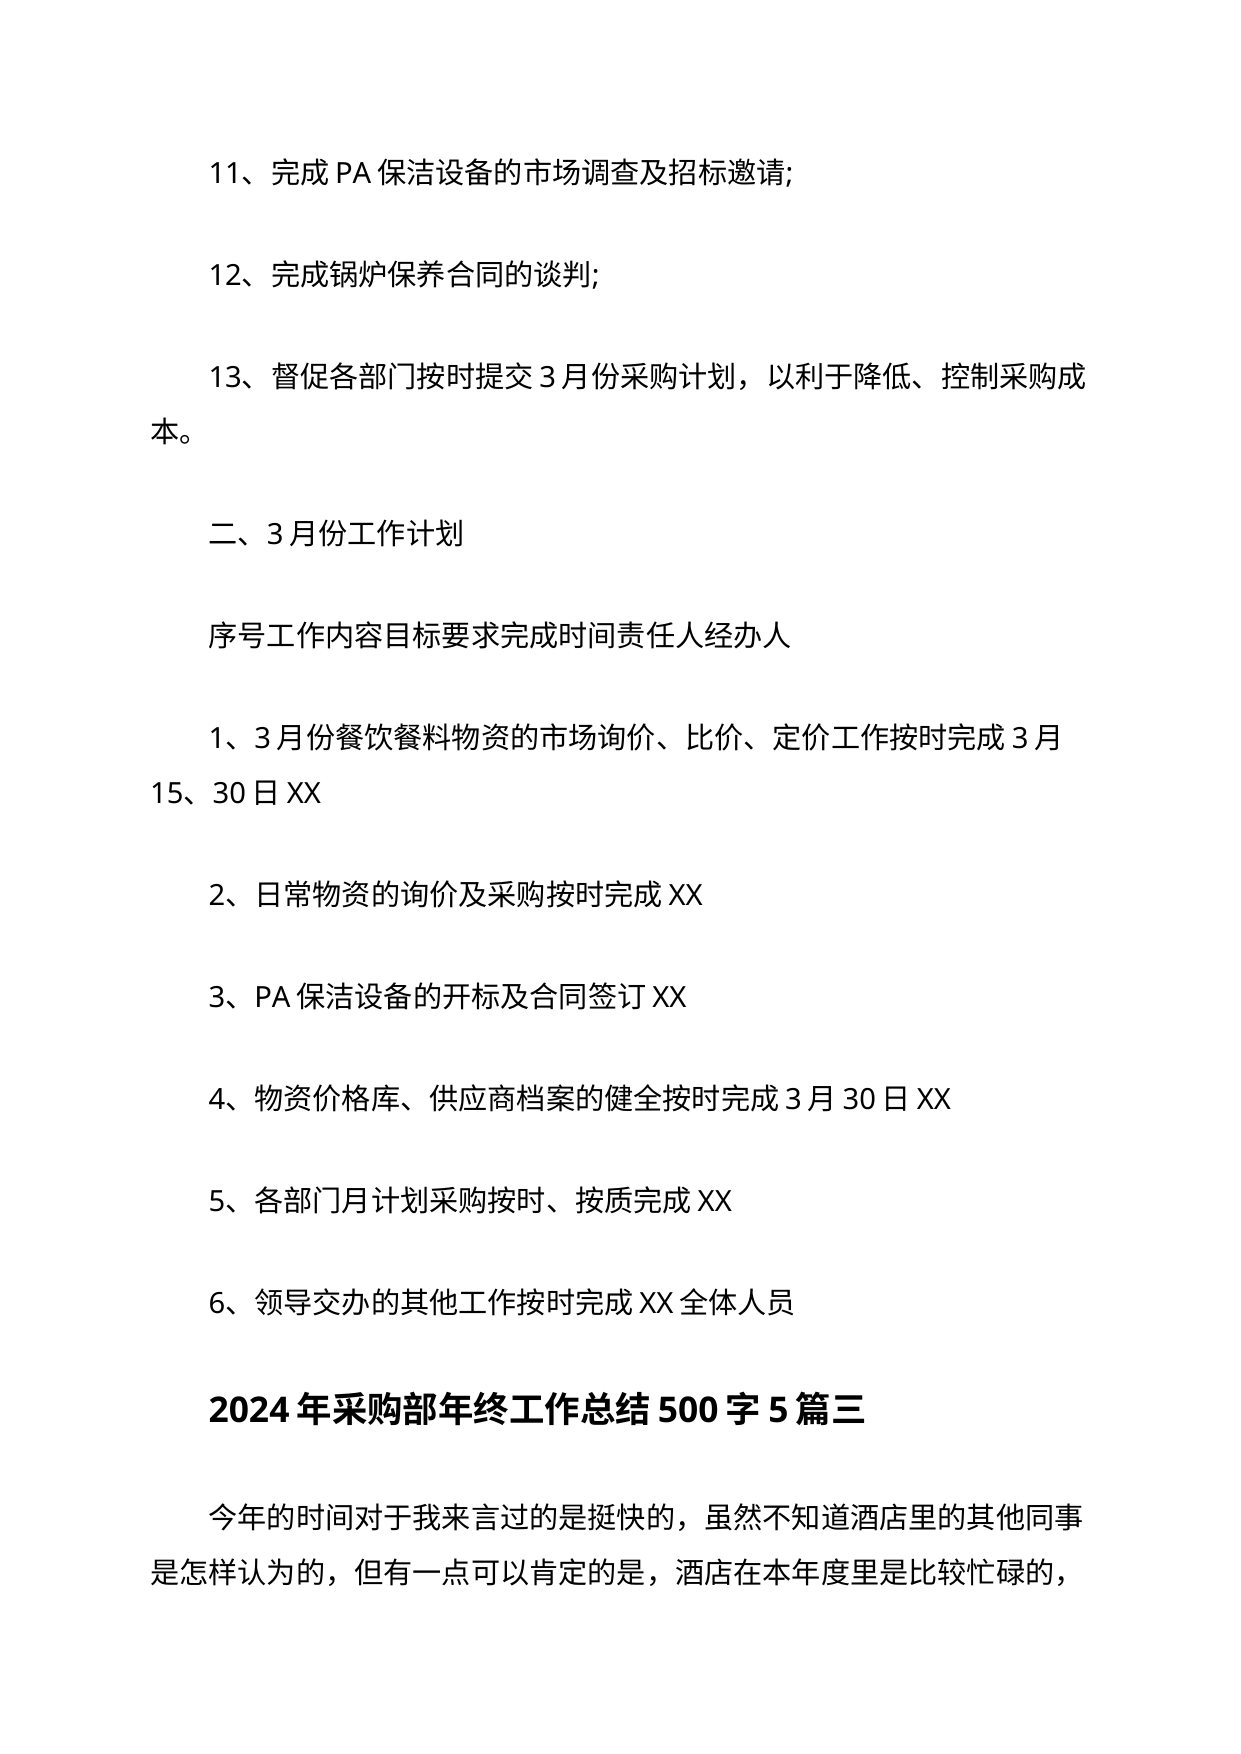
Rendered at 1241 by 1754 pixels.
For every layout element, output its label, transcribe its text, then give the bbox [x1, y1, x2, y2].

text 4、物资价格库、供应商档案的健全按时完成3月30日XX [150, 1075, 1090, 1118]
text 二、3月份工作计划 [150, 511, 1090, 553]
text 3、PA保洁设备的开标及合同签订XX [150, 973, 1090, 1016]
text 13、督促各部门按时提交3月份采购计划，以利于降低、控制采购成本。 [150, 354, 1090, 451]
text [150, 1495, 1090, 1592]
text 11、完成PA保洁设备的市场调查及招标邀请; [150, 150, 1090, 192]
text 12、完成锅炉保养合同的谈判; [150, 252, 1090, 294]
text 1、3月份餐饮餐料物资的市场询价、比价、定价工作按时完成3月15、30日XX [150, 714, 1090, 812]
text 5、各部门月计划采购按时、按质完成XX [150, 1177, 1090, 1220]
text 2024年采购部年终工作总结500字5篇三 [150, 1381, 1090, 1433]
text 2、日常物资的询价及采购按时完成XX [150, 871, 1090, 914]
text 序号工作内容目标要求完成时间责任人经办人 [150, 613, 1090, 655]
text 6、领导交办的其他工作按时完成XX全体人员 [150, 1279, 1090, 1322]
